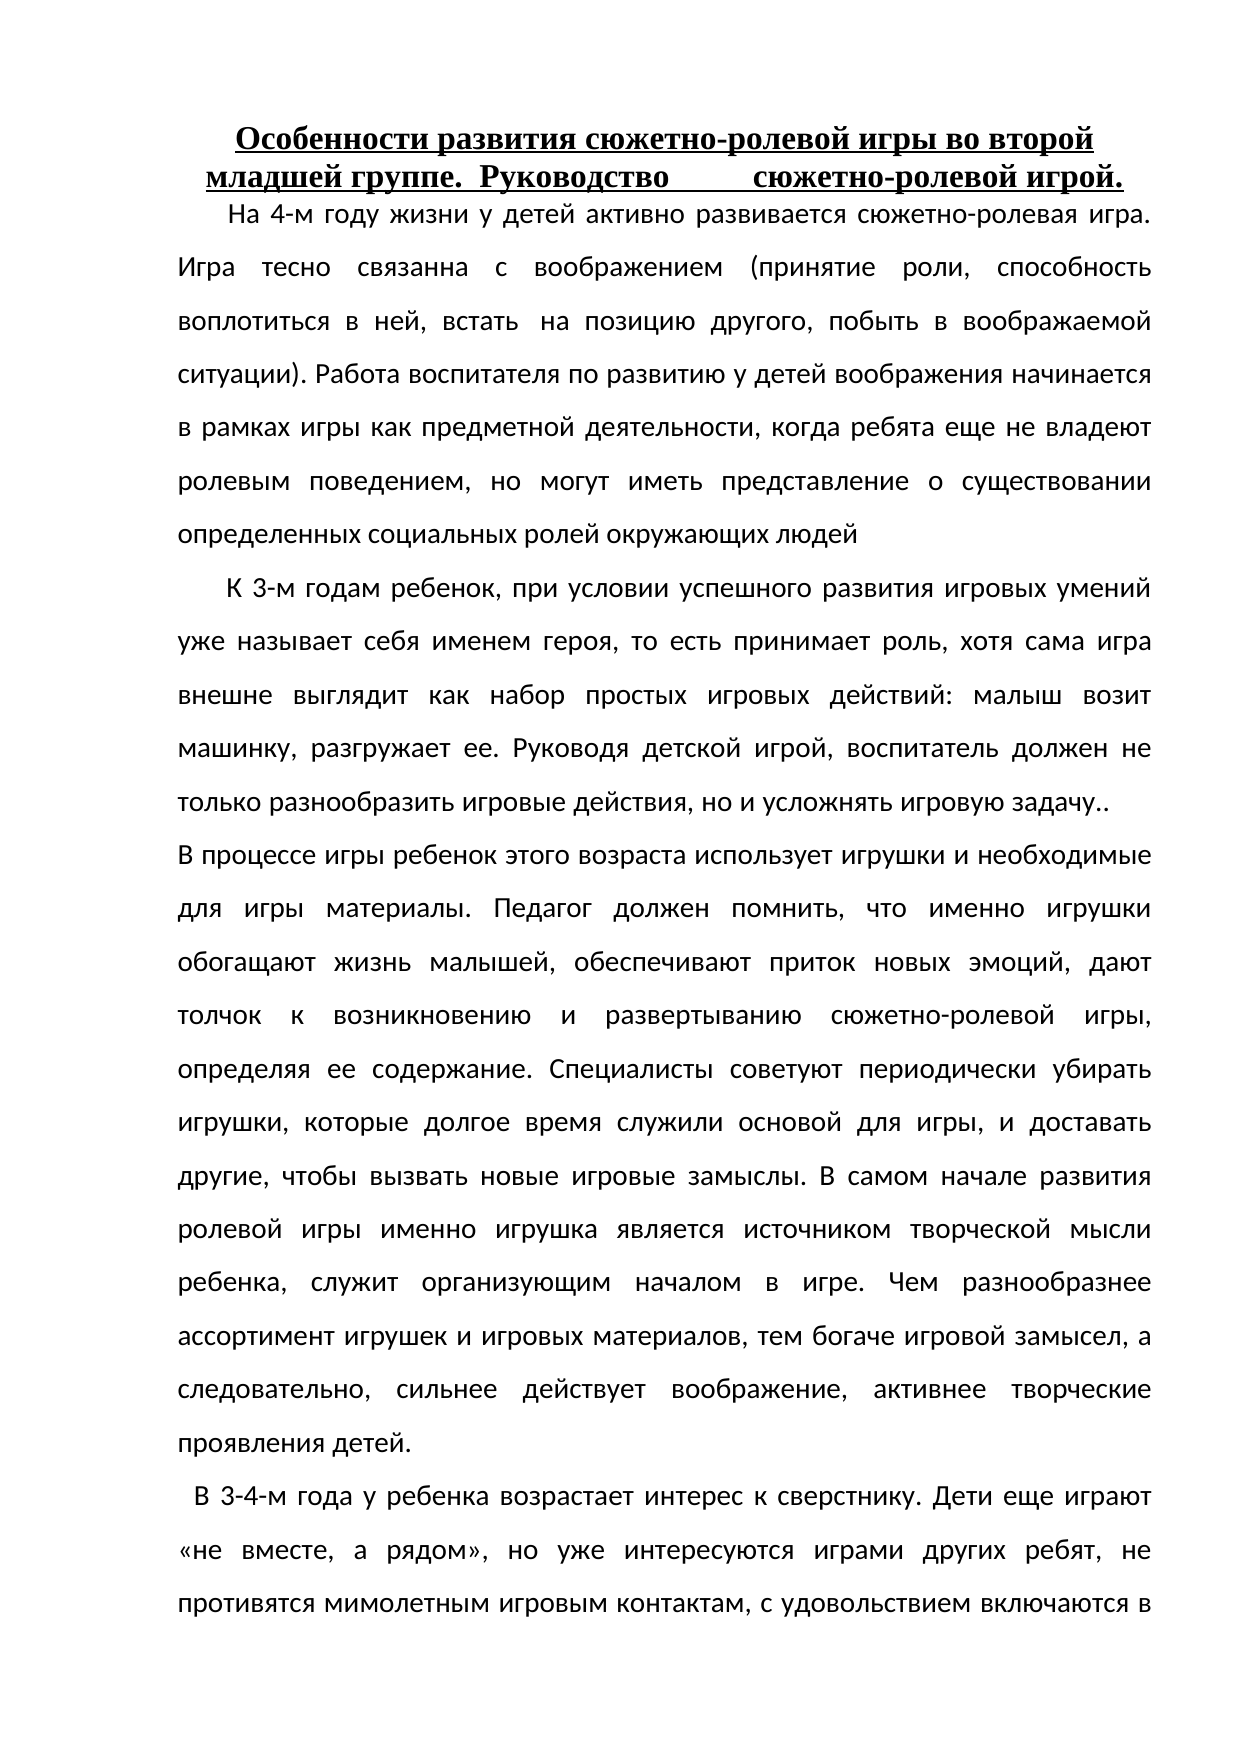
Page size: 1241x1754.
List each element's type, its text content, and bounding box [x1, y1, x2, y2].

text К 3-м годам ребенок, при условии успешного развития игровых умений уже называет себя именем героя, то есть принимает роль, хотя сама игра внешне выглядит как набор простых игровых действий: малыш возит машинку, разгружает ее. Руководя детской игрой, воспитатель должен не только разнообразить игровые действия, но и усложнять игровую задачу.. В процессе игры ребенок этого возраста использует игрушки и необходимые для игры материалы. Педагог должен помнить, что именно игрушки обогащают жизнь малышей, обеспечивают приток новых эмоций, дают толчок к возникновению и развертыванию сюжетно-ролевой игры, определяя ее содержание. Специалисты советуют периодически убирать игрушки, которые долгое время служили основой для игры, и доставать другие, чтобы вызвать новые игровые замыслы. В самом начале развития ролевой игры именно игрушка является источником творческой мысли ребенка, служит организующим началом в игре. Чем разнообразнее ассортимент игрушек и игровых материалов, тем богаче игровой замысел, а следовательно, сильнее действует воображение, активнее творческие проявления детей. [177, 569, 1152, 1459]
text На 4-м году жизни у детей активно развивается сюжетно-ролевая игра. Игра тесно связанна с воображением (принятие роли, способность воплотиться в ней, встать на позицию другого, побыть в воображаемой ситуации). Работа воспитателя по развитию у детей воображения начинается в рамках игры как предметной деятельности, когда ребята еще не владеют ролевым поведением, но могут иметь представление о существовании определенных социальных ролей окружающих людей [177, 195, 1152, 551]
text Особенности развития сюжетно-ролевой игры во второй младшей группе. Руководство сюжетно-ролевой игрой. [177, 118, 1152, 195]
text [177, 1477, 1152, 1620]
